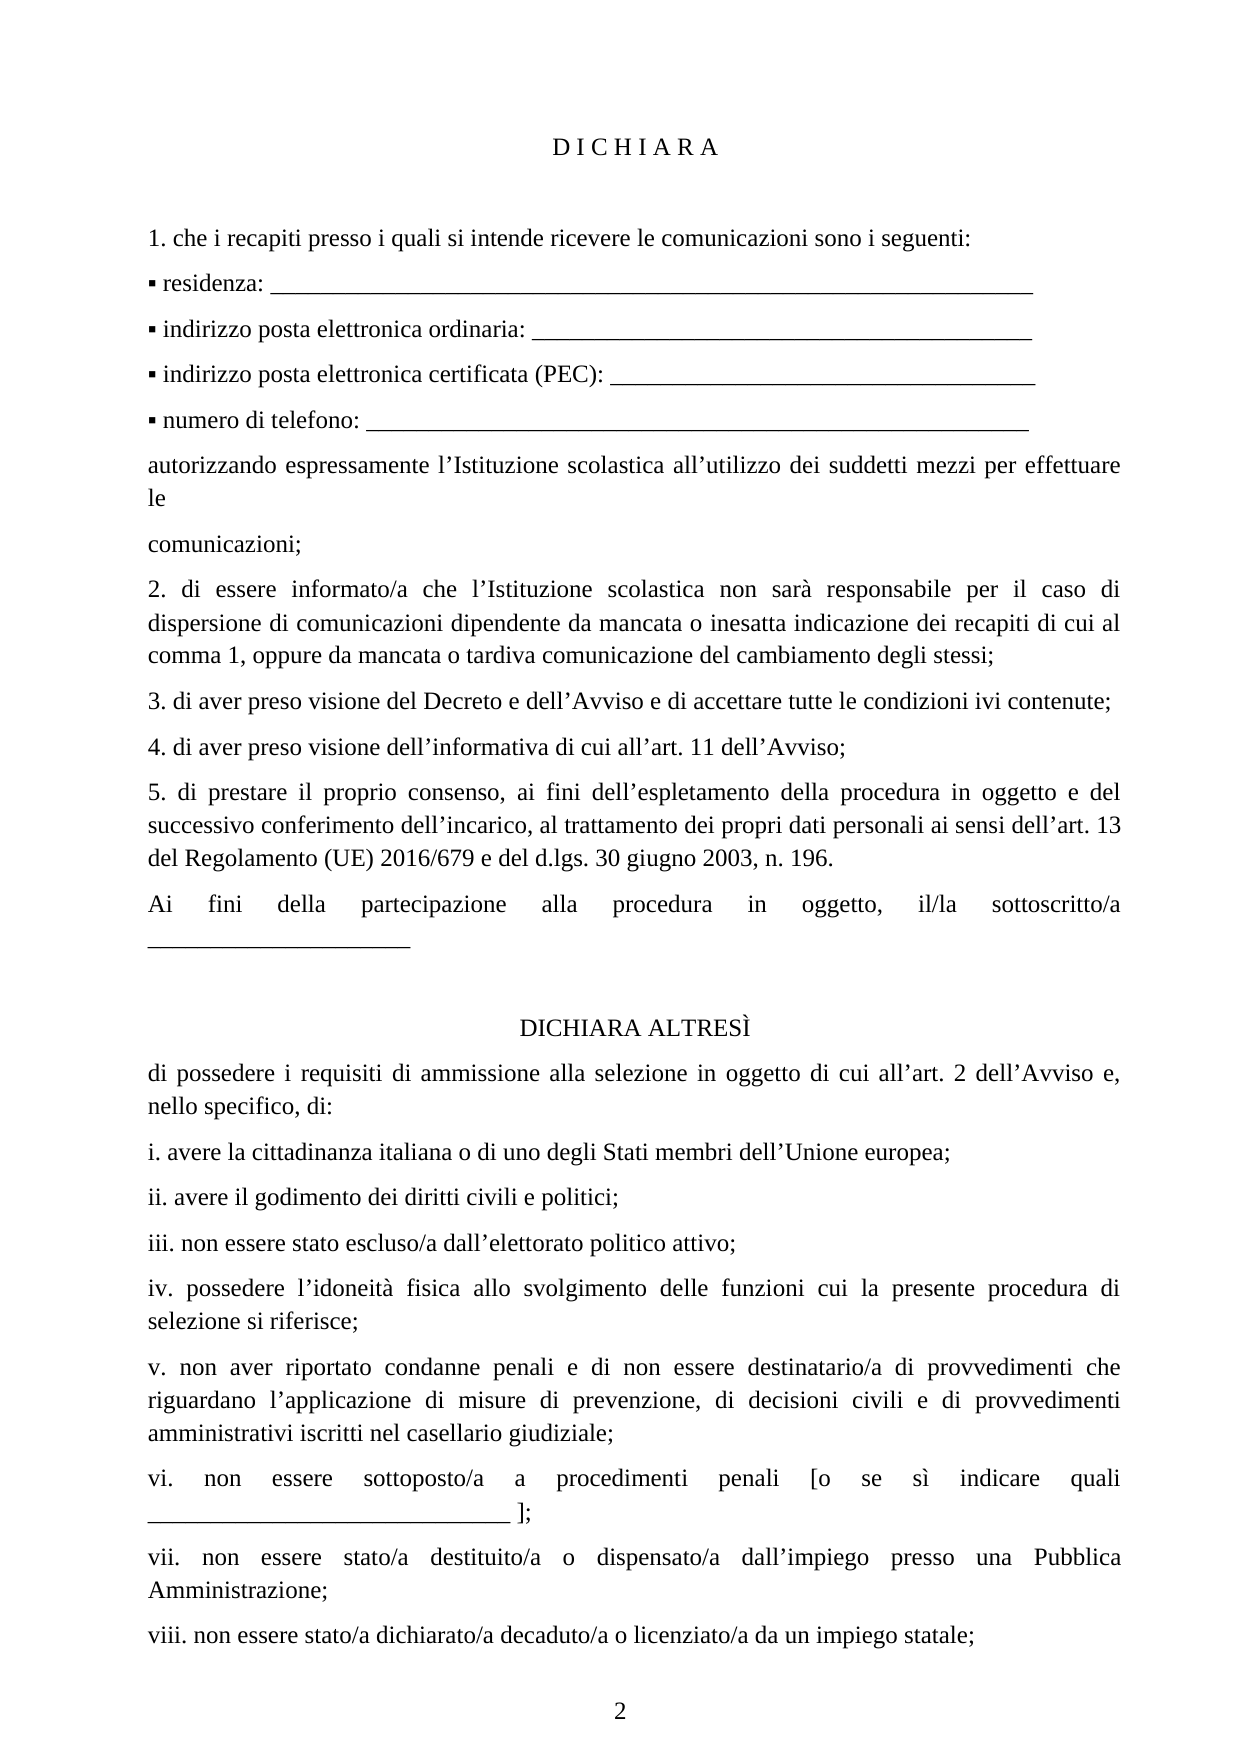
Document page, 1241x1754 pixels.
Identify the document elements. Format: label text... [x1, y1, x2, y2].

text DICHIARA ALTRESÌ [148, 1013, 1122, 1042]
text ▪ residenza: _____________________________________________________________ [148, 268, 1122, 297]
text 4. di aver preso visione dell’informativa di cui all’art. 11 dell’Avviso; [148, 732, 1122, 760]
text ii. avere il godimento dei diritti civili e politici; [148, 1182, 1122, 1211]
text vi. non essere sottoposto/a a procedimenti penali [o se sì indicare quali _____________________________ ]; [148, 1463, 1122, 1525]
text comunicazioni; [148, 529, 1122, 558]
text D I C H I A R A [148, 132, 1122, 161]
text ▪ indirizzo posta elettronica certificata (PEC): __________________________________ [148, 359, 1122, 388]
text ▪ numero di telefono: _____________________________________________________ [148, 405, 1122, 434]
text Ai fini della partecipazione alla procedura in oggetto, il/la sottoscritto/a _____________________ [148, 889, 1122, 951]
text 5. di prestare il proprio consenso, ai fini dell’espletamento della procedura in oggetto e del successivo conferimento dell’incarico, al trattamento dei propri dati personali ai sensi dell’art. 13 del Regolamento (UE) 2016/679 e del d.lgs. 30 giugno 2003, n. 196. [148, 777, 1122, 872]
text v. non aver riportato condanne penali e di non essere destinatario/a di provvedimenti che riguardano l’applicazione di misure di prevenzione, di decisioni civili e di provvedimenti amministrativi iscritti nel casellario giudiziale; [148, 1352, 1122, 1447]
text i. avere la cittadinanza italiana o di uno degli Stati membri dell’Unione europea; [148, 1137, 1122, 1166]
text vii. non essere stato/a destituito/a o dispensato/a dall’impiego presso una Pubblica Amministrazione; [148, 1542, 1122, 1604]
text 3. di aver preso visione del Decreto e dell’Avviso e di accettare tutte le condizioni ivi contenute; [148, 686, 1122, 715]
text di possedere i requisiti di ammissione alla selezione in oggetto di cui all’art. 2 dell’Avviso e, nello specifico, di: [148, 1058, 1122, 1120]
text 2. di essere informato/a che l’Istituzione scolastica non sarà responsabile per il caso di dispersione di comunicazioni dipendente da mancata o inesatta indicazione dei recapiti di cui al comma 1, oppure da mancata o tardiva comunicazione del cambiamento degli stessi; [148, 574, 1122, 669]
text autorizzando espressamente l’Istituzione scolastica all’utilizzo dei suddetti mezzi per effettuare le [148, 451, 1122, 512]
text iv. possedere l’idoneità fisica allo svolgimento delle funzioni cui la presente procedura di selezione si riferisce; [148, 1273, 1122, 1335]
text iii. non essere stato escluso/a dall’elettorato politico attivo; [148, 1228, 1122, 1257]
text ▪ indirizzo posta elettronica ordinaria: ________________________________________ [148, 314, 1122, 343]
text viii. non essere stato/a dichiarato/a decaduto/a o licenziato/a da un impiego statale; [148, 1621, 1122, 1649]
text 1. che i recapiti presso i quali si intende ricevere le comunicazioni sono i seguenti: [148, 223, 1122, 252]
